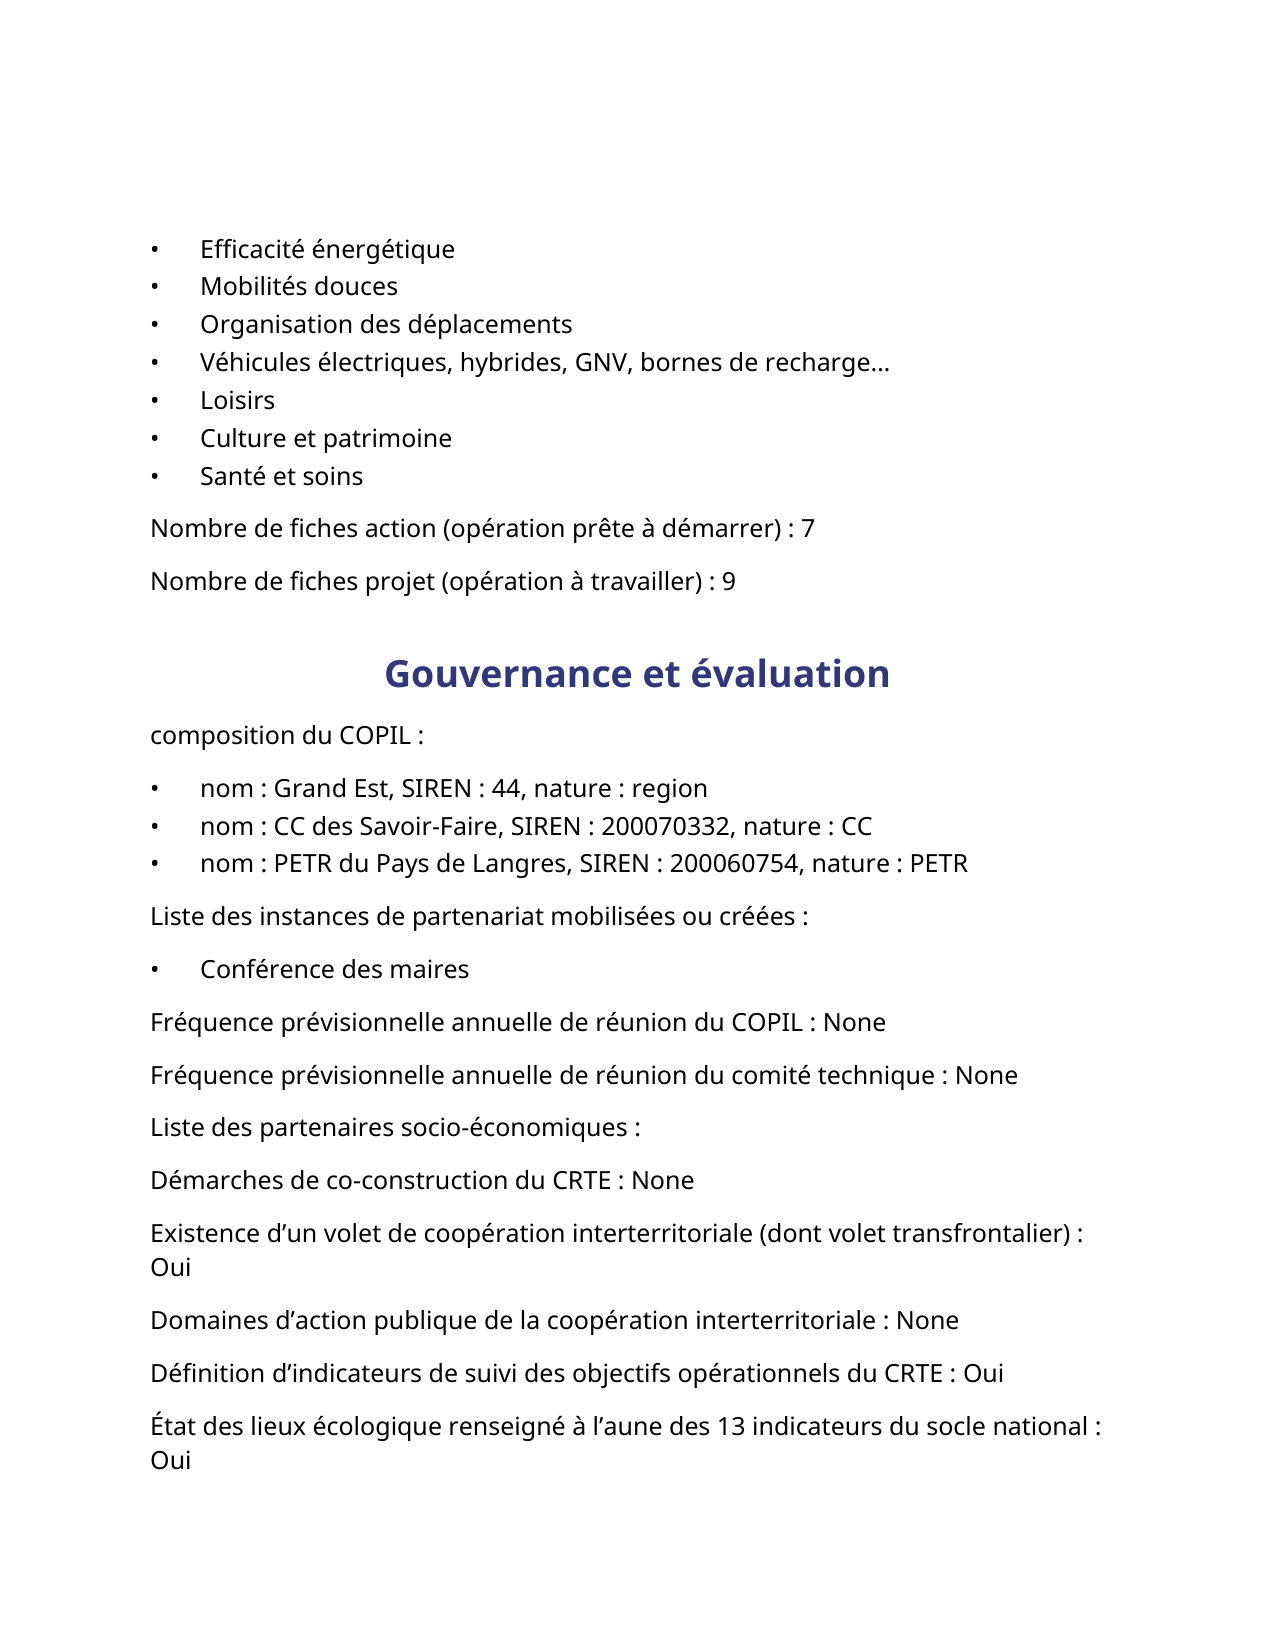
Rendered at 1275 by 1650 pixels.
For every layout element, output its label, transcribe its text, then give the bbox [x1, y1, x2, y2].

text État des lieux écologique renseigné à l’aune des 13 indicateurs du socle national : Oui [150, 1408, 1125, 1476]
list Véhicules électriques, hybrides, GNV, bornes de recharge… [150, 345, 1125, 379]
text Liste des instances de partenariat mobilisées ou créées : [150, 899, 1125, 933]
list Efficacité énergétique [150, 231, 1125, 265]
text Nombre de fiches projet (opération à travailler) : 9 [150, 564, 1125, 598]
list Santé et soins [150, 458, 1125, 492]
text Fréquence prévisionnelle annuelle de réunion du comité technique : None [150, 1057, 1125, 1091]
list Conférence des maires [150, 952, 1125, 986]
text Fréquence prévisionnelle annuelle de réunion du COPIL : None [150, 1004, 1125, 1038]
list nom : Grand Est, SIREN : 44, nature : region [150, 770, 1125, 804]
list Mobilités douces [150, 269, 1125, 303]
text Existence d’un volet de coopération interterritoriale (dont volet transfrontalier) : Oui [150, 1216, 1125, 1284]
text Démarches de co-construction du CRTE : None [150, 1163, 1125, 1197]
subtitle Gouvernance et évaluation [150, 648, 1125, 699]
list nom : CC des Savoir-Faire, SIREN : 200070332, nature : CC [150, 808, 1125, 842]
text composition du COPIL : [150, 718, 1125, 752]
text Liste des partenaires socio-économiques : [150, 1110, 1125, 1144]
text Définition d’indicateurs de suivi des objectifs opérationnels du CRTE : Oui [150, 1355, 1125, 1389]
list Organisation des déplacements [150, 307, 1125, 341]
text Domaines d’action publique de la coopération interterritoriale : None [150, 1303, 1125, 1337]
text Nombre de fiches action (opération prête à démarrer) : 7 [150, 511, 1125, 545]
list Loisirs [150, 382, 1125, 417]
list Culture et patrimoine [150, 420, 1125, 454]
list nom : PETR du Pays de Langres, SIREN : 200060754, nature : PETR [150, 846, 1125, 880]
